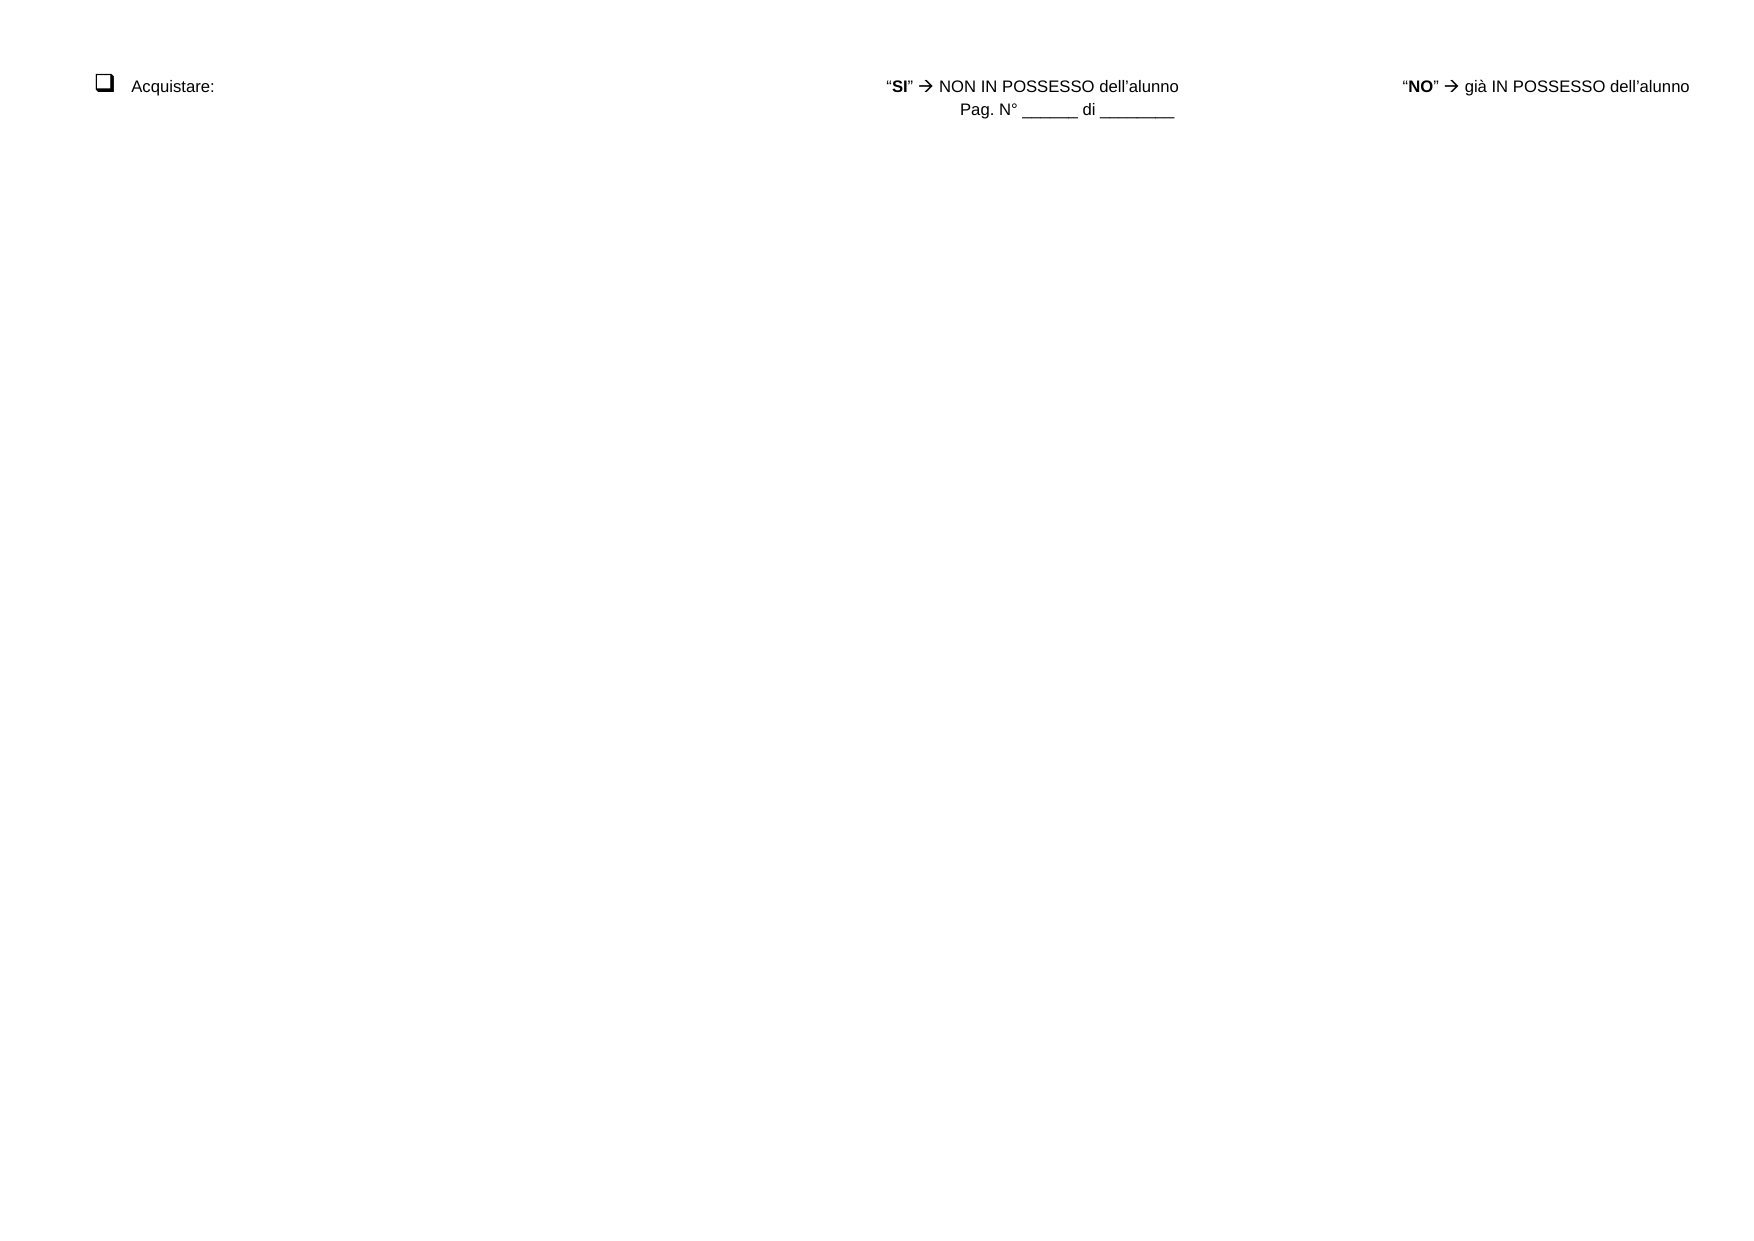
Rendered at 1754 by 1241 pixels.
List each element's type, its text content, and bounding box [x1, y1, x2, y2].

list Acquistare: “SI” NON IN POSSESSO dell’alunno “NO” già IN POSSESSO dell’alunno Pag. N° ______ di ________ [94, 75, 1754, 119]
